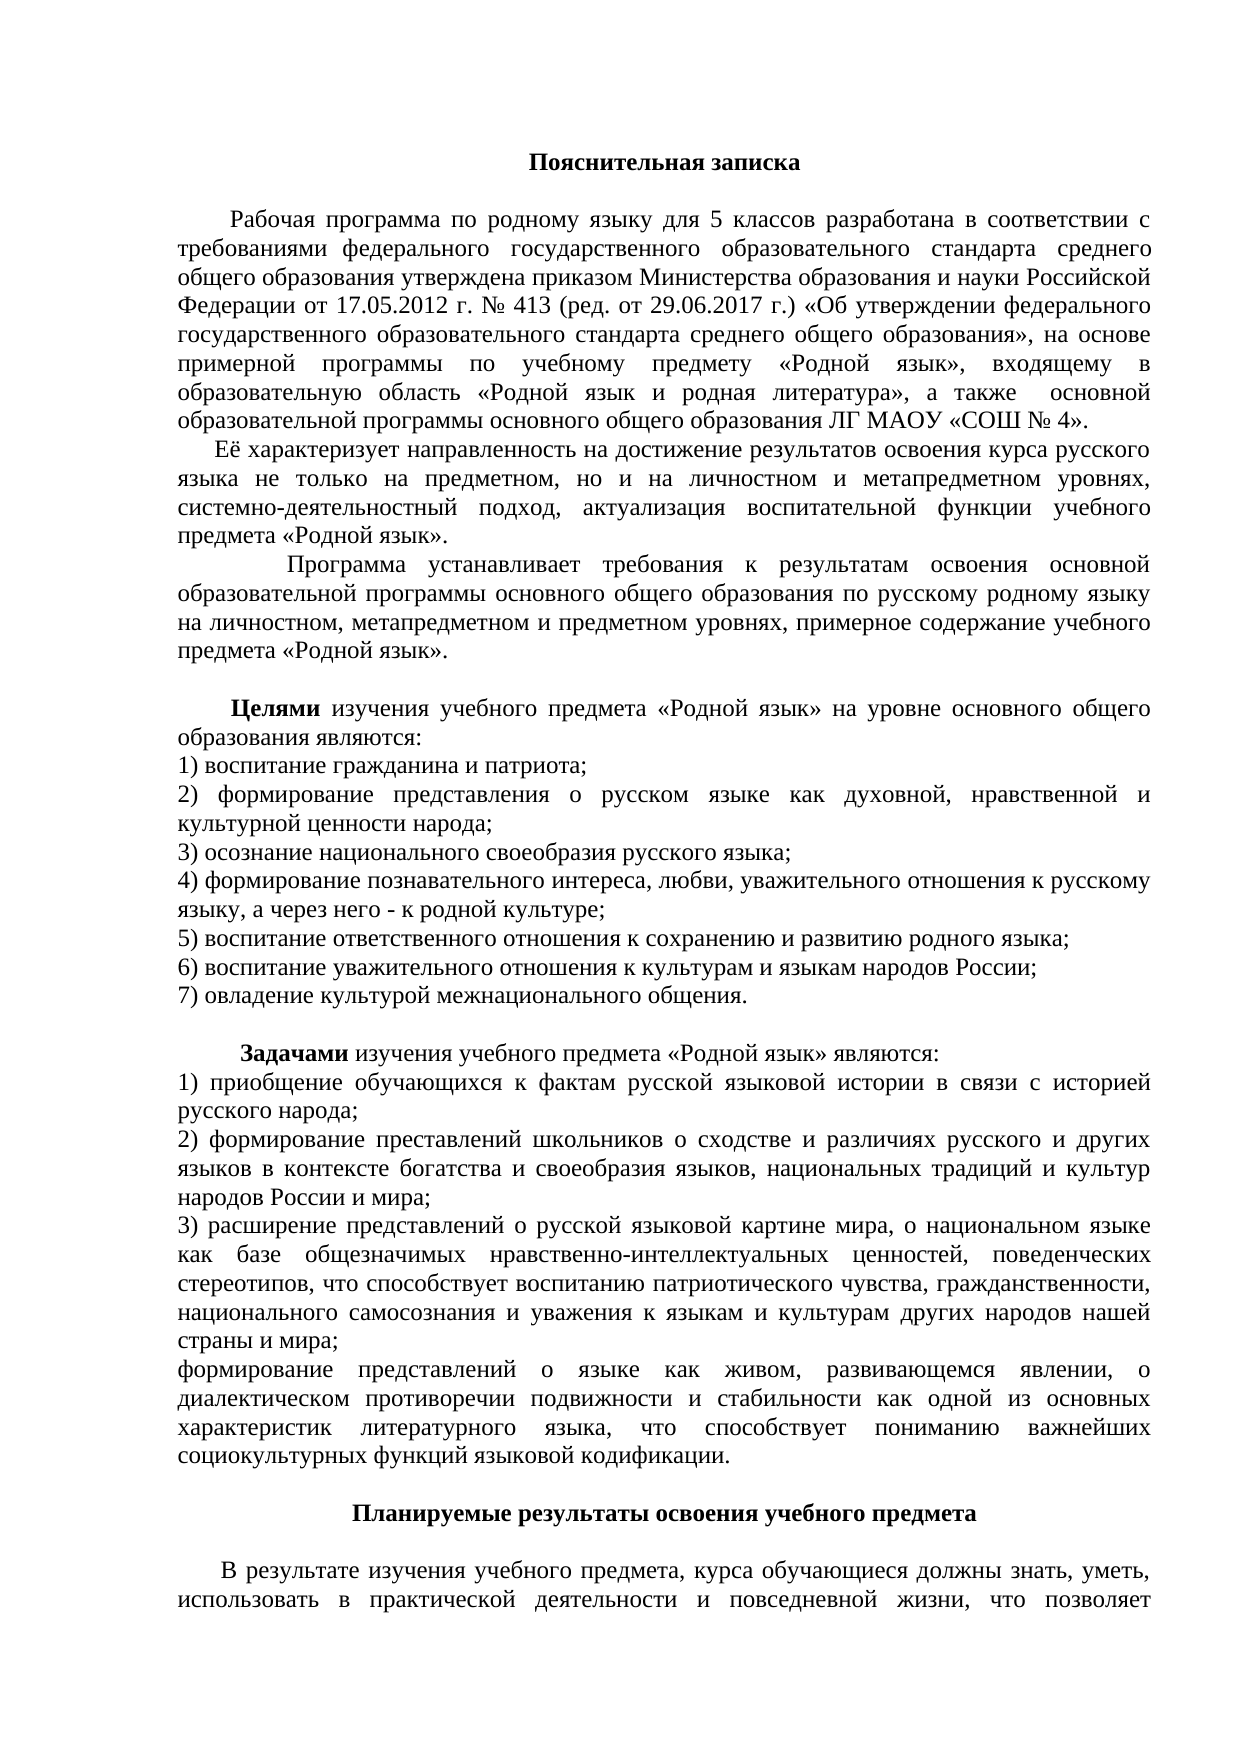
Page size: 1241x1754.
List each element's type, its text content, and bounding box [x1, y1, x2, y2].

text Её характеризует направленность на достижение результатов освоения курса русского языка не только на предметном, но и на личностном и метапредметном уровнях, системно-деятельностный подход, актуализация воспитательной функции учебного предмета «Родной язык». [177, 434, 1152, 549]
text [177, 1556, 1152, 1613]
text 2) формирование преставлений школьников о сходстве и различиях русского и других языков в контексте богатства и своеобразия языков, национальных традиций и культур народов России и мира; [177, 1124, 1152, 1211]
text Задачами изучения учебного предмета «Родной язык» являются: [177, 1038, 1152, 1067]
text 4) формирование познавательного интереса, любви, уважительного отношения к русскому языку, а через него - к родной культуре; [177, 866, 1152, 923]
text Пояснительная записка [177, 147, 1152, 176]
text Программа устанавливает требования к результатам освоения основной образовательной программы основного общего образования по русскому родному языку на личностном, метапредметном и предметном уровнях, примерное содержание учебного предмета «Родной язык». [177, 549, 1152, 664]
text 3) расширение представлений о русской языковой картине мира, о национальном языке как базе общезначимых нравственно-интеллектуальных ценностей, поведенческих стереотипов, что способствует воспитанию патриотического чувства, гражданственности, национального самосознания и уважения к языкам и культурам других народов нашей страны и мира; [177, 1211, 1152, 1354]
text 5) воспитание ответственного отношения к сохранению и развитию родного языка; [177, 923, 1152, 952]
text 6) воспитание уважительного отношения к культурам и языкам народов России; [177, 952, 1152, 981]
text 7) овладение культурой межнационального общения. [177, 981, 1152, 1009]
text Рабочая программа по родному языку для 5 классов разработана в соответствии с требованиями федерального государственного образовательного стандарта среднего общего образования утверждена приказом Министерства образования и науки Российской Федерации от 17.05.2012 г. № 413 (ред. от 29.06.2017 г.) «Об утверждении федерального государственного образовательного стандарта среднего общего образования», на основе примерной программы по учебному предмету «Родной язык», входящему в образовательную область «Родной язык и родная литература», а также основной образовательной программы основного общего образования ЛГ МАОУ «СОШ № 4». [177, 204, 1152, 434]
text формирование представлений о языке как живом, развивающемся явлении, о диалектическом противоречии подвижности и стабильности как одной из основных характеристик литературного языка, что способствует пониманию важнейших социокультурных функций языковой кодификации. [177, 1354, 1152, 1469]
text 3) осознание национального своеобразия русского языка; [177, 837, 1152, 866]
text Целями изучения учебного предмета «Родной язык» на уровне основного общего образования являются: [177, 693, 1152, 751]
text Планируемые результаты освоения учебного предмета [177, 1498, 1152, 1527]
text 1) приобщение обучающихся к фактам русской языковой истории в связи с историей русского народа; [177, 1067, 1152, 1124]
text 1) воспитание гражданина и патриота; [177, 751, 1152, 779]
text 2) формирование представления о русском языке как духовной, нравственной и культурной ценности народа; [177, 779, 1152, 837]
